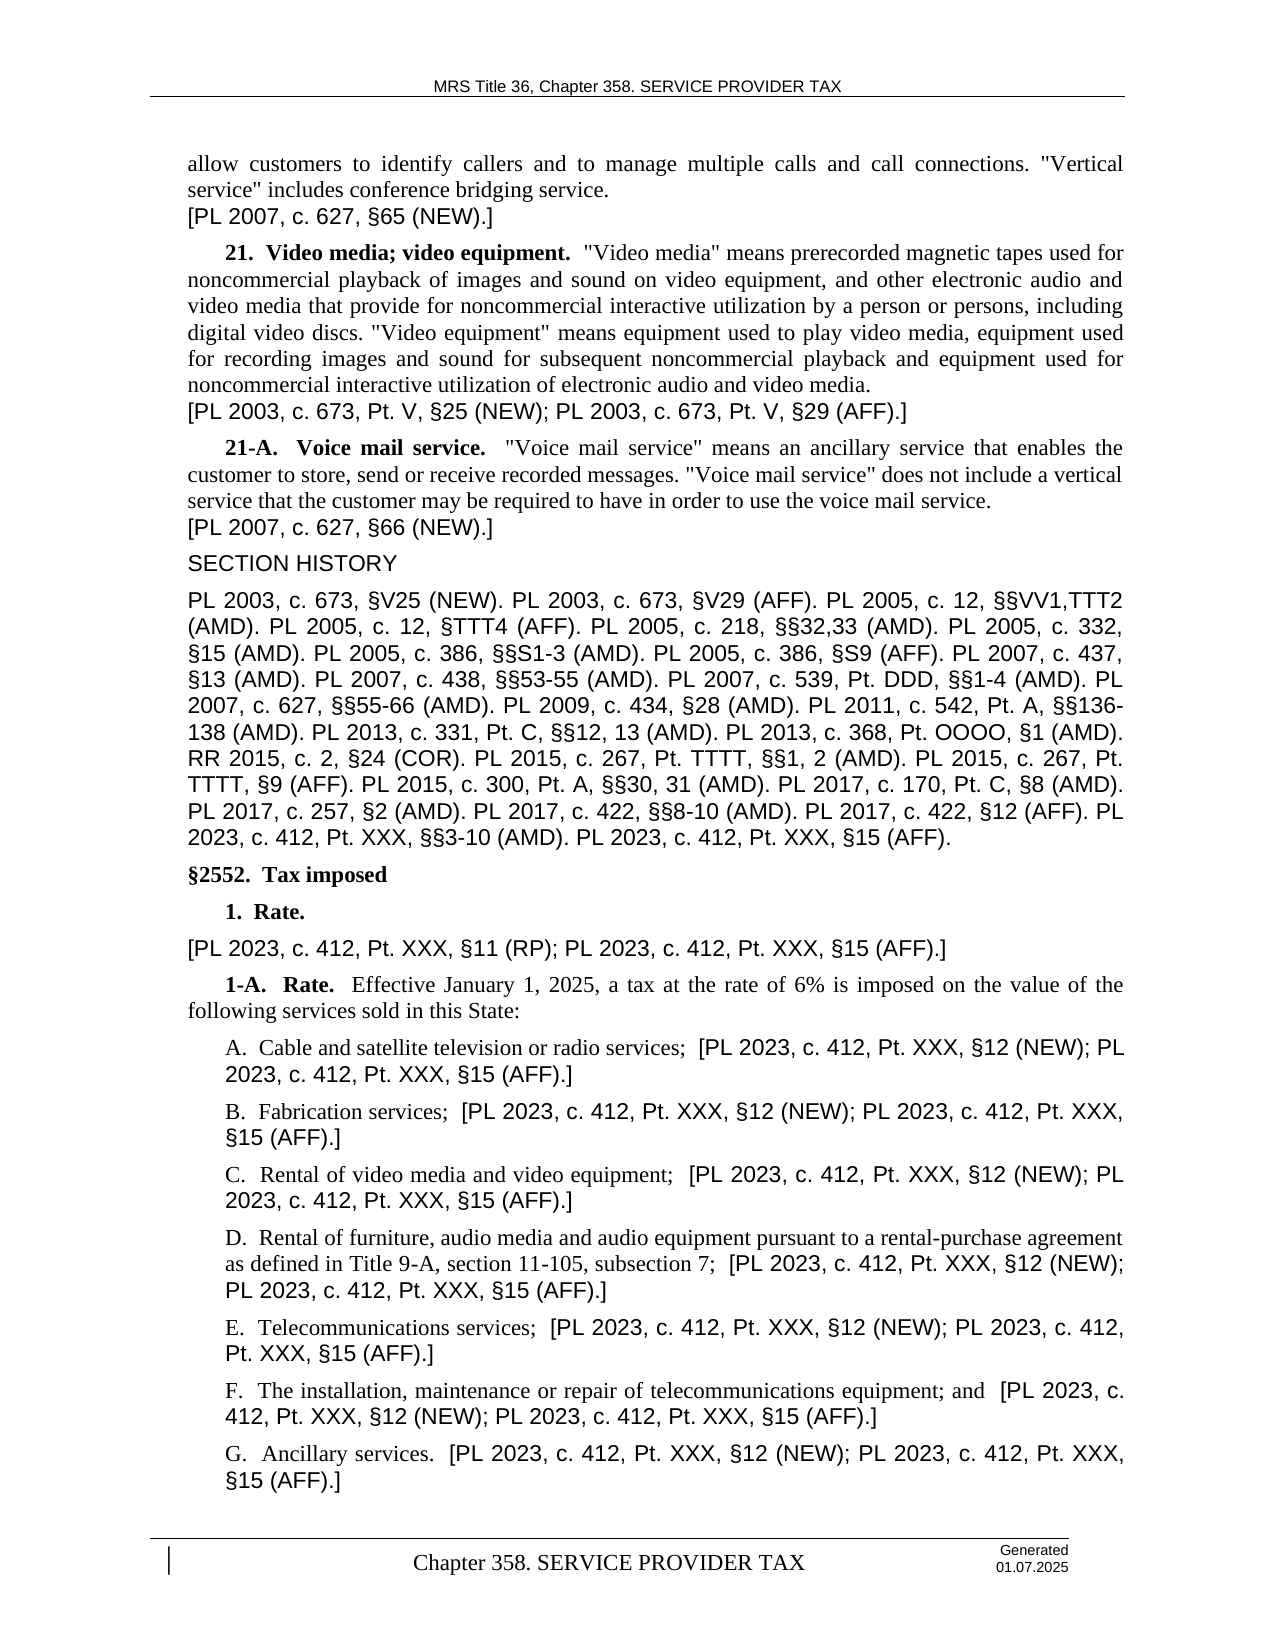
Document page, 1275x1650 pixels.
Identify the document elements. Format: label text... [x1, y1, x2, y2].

text E. Telecommunications services; [PL 2023, c. 412, Pt. XXX, §12 (NEW); PL 2023, c. 412, Pt. XXX, §15 (AFF).] [225, 1314, 1125, 1366]
text G. Ancillary services. [PL 2023, c. 412, Pt. XXX, §12 (NEW); PL 2023, c. 412, Pt. XXX, §15 (AFF).] [225, 1440, 1125, 1493]
text 1-A. Rate. Effective January 1, 2025, a tax at the rate of 6% is imposed on the value of the following services sold in this State: [187, 971, 1125, 1024]
text A. Cable and satellite television or radio services; [PL 2023, c. 412, Pt. XXX, §12 (NEW); PL 2023, c. 412, Pt. XXX, §15 (AFF).] [225, 1034, 1125, 1087]
text B. Fabrication services; [PL 2023, c. 412, Pt. XXX, §12 (NEW); PL 2023, c. 412, Pt. XXX, §15 (AFF).] [225, 1098, 1125, 1150]
text SECTION HISTORY [187, 550, 1125, 577]
text PL 2003, c. 673, §V25 (NEW). PL 2003, c. 673, §V29 (AFF). PL 2005, c. 12, §§VV1,TTT2 (AMD). PL 2005, c. 12, §TTT4 (AFF). PL 2005, c. 218, §§32,33 (AMD). PL 2005, c. 332, §15 (AMD). PL 2005, c. 386, §§S1-3 (AMD). PL 2005, c. 386, §S9 (AFF). PL 2007, c. 437, §13 (AMD). PL 2007, c. 438, §§53-55 (AMD). PL 2007, c. 539, Pt. DDD, §§1-4 (AMD). PL 2007, c. 627, §§55-66 (AMD). PL 2009, c. 434, §28 (AMD). PL 2011, c. 542, Pt. A, §§136-138 (AMD). PL 2013, c. 331, Pt. C, §§12, 13 (AMD). PL 2013, c. 368, Pt. OOOO, §1 (AMD). RR 2015, c. 2, §24 (COR). PL 2015, c. 267, Pt. TTTT, §§1, 2 (AMD). PL 2015, c. 267, Pt. TTTT, §9 (AFF). PL 2015, c. 300, Pt. A, §§30, 31 (AMD). PL 2017, c. 170, Pt. C, §8 (AMD). PL 2017, c. 257, §2 (AMD). PL 2017, c. 422, §§8-10 (AMD). PL 2017, c. 422, §12 (AFF). PL 2023, c. 412, Pt. XXX, §§3-10 (AMD). PL 2023, c. 412, Pt. XXX, §15 (AFF). [187, 587, 1125, 851]
text 21-A. Voice mail service. "Voice mail service" means an ancillary service that enables the customer to store, send or receive recorded messages. "Voice mail service" does not include a vertical service that the customer may be required to have in order to use the voice mail service. [187, 434, 1125, 513]
text C. Rental of video media and video equipment; [PL 2023, c. 412, Pt. XXX, §12 (NEW); PL 2023, c. 412, Pt. XXX, §15 (AFF).] [225, 1161, 1125, 1214]
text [187, 150, 1125, 203]
text [PL 2003, c. 673, Pt. V, §25 (NEW); PL 2003, c. 673, Pt. V, §29 (AFF).] [187, 398, 1125, 424]
text [PL 2023, c. 412, Pt. XXX, §11 (RP); PL 2023, c. 412, Pt. XXX, §15 (AFF).] [187, 934, 1125, 961]
text 21. Video media; video equipment. "Video media" means prerecorded magnetic tapes used for noncommercial playback of images and sound on video equipment, and other electronic audio and video media that provide for noncommercial interactive utilization by a person or persons, including digital video discs. "Video equipment" means equipment used to play video media, equipment used for recording images and sound for subsequent noncommercial playback and equipment used for noncommercial interactive utilization of electronic audio and video media. [187, 239, 1125, 398]
text §2552. Tax imposed [187, 861, 1125, 887]
text 1. Rate. [187, 898, 1125, 924]
text D. Rental of furniture, audio media and audio equipment pursuant to a rental-purchase agreement as defined in Title 9‑A, section 11‑105, subsection 7; [PL 2023, c. 412, Pt. XXX, §12 (NEW); PL 2023, c. 412, Pt. XXX, §15 (AFF).] [225, 1224, 1125, 1303]
text [PL 2007, c. 627, §66 (NEW).] [187, 513, 1125, 540]
text F. The installation, maintenance or repair of telecommunications equipment; and [PL 2023, c. 412, Pt. XXX, §12 (NEW); PL 2023, c. 412, Pt. XXX, §15 (AFF).] [225, 1377, 1125, 1430]
text [PL 2007, c. 627, §65 (NEW).] [187, 203, 1125, 229]
